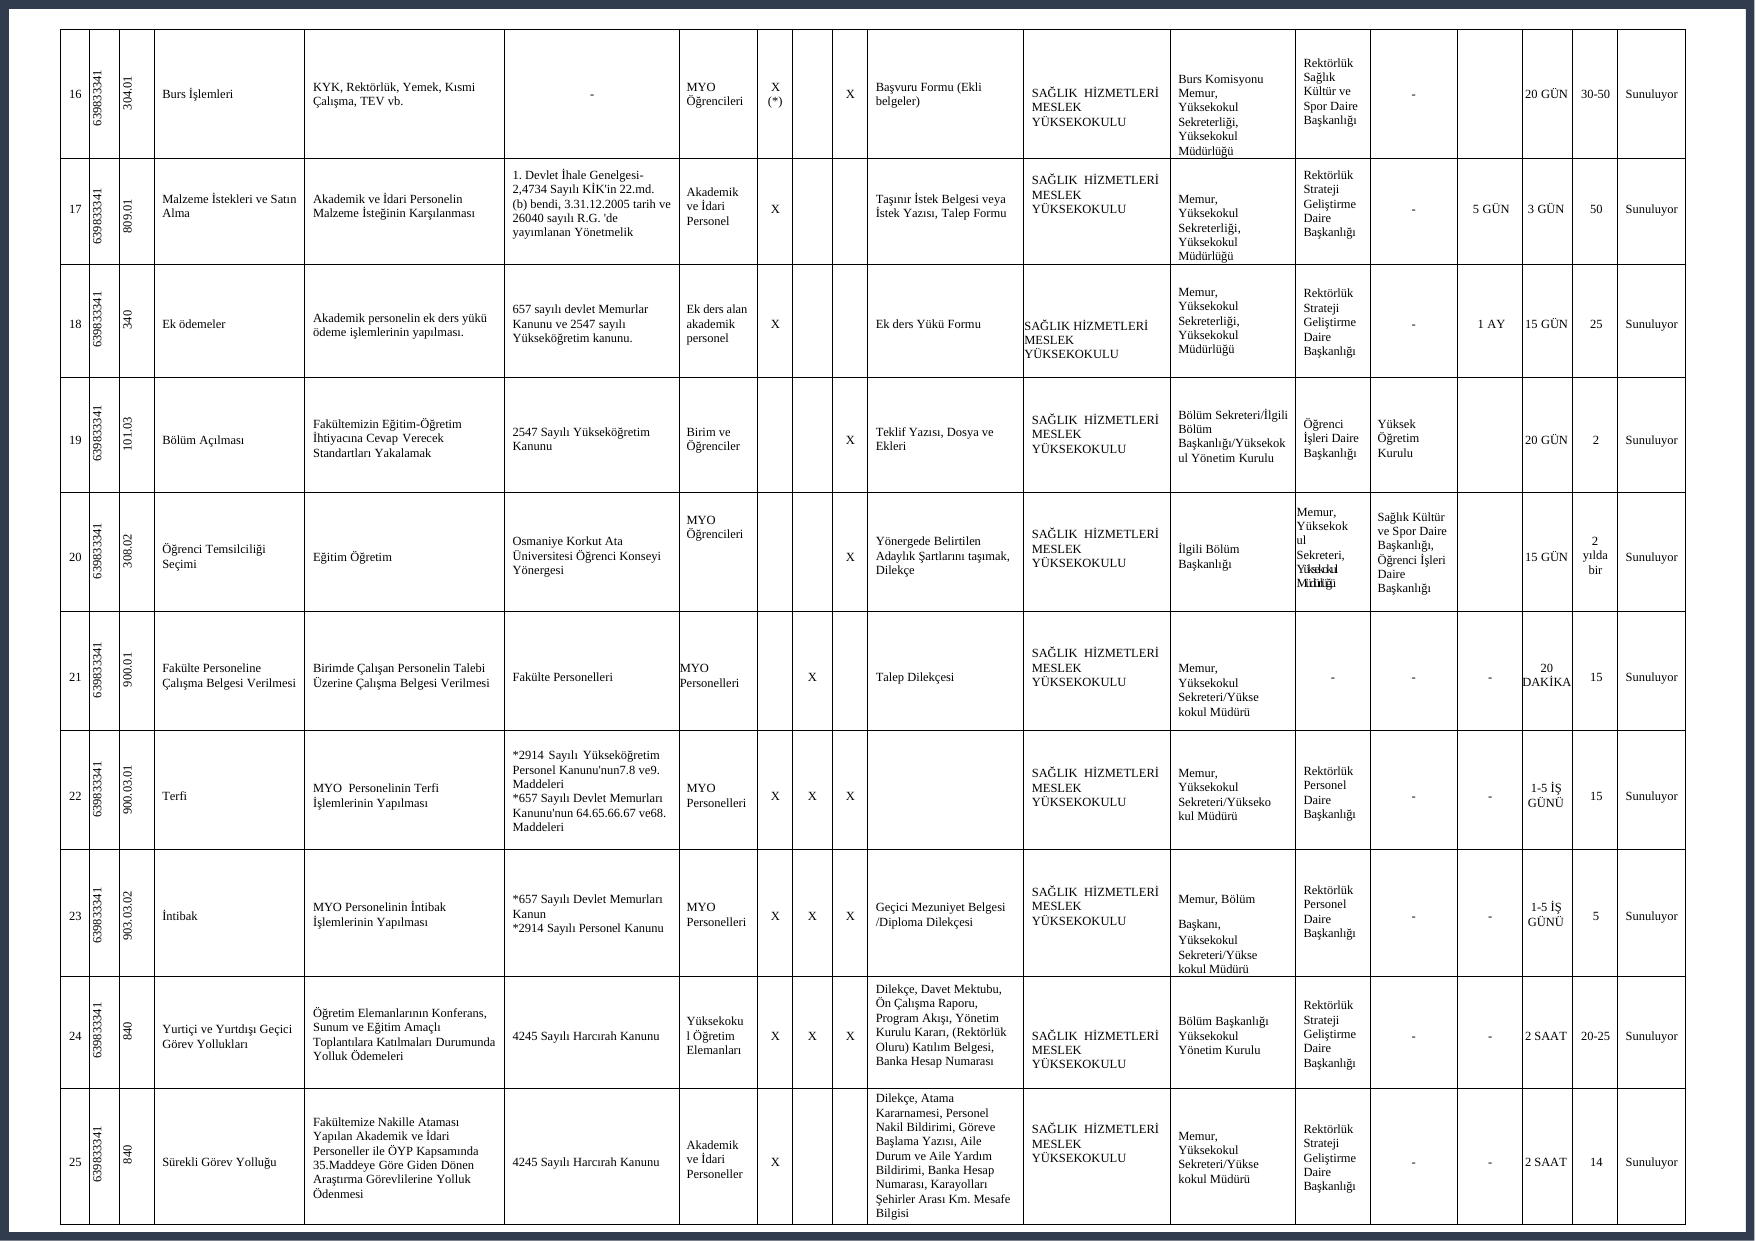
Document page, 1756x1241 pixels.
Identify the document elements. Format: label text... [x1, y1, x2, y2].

table_cell 5 GÜN [1458, 159, 1522, 263]
table_cell - [1371, 159, 1457, 263]
table_cell Dilekçe, Atama Kararnamesi, Personel Nakil Bildirimi, Göreve Başlama Yazısı, Aile Durum ve Aile Yardım Bildirimi, Banka Hesap Numarası, Karayolları Şehirler Arası Km. Mesafe Bilgisi [868, 1089, 1023, 1224]
table_cell - [1458, 612, 1522, 730]
table_cell [1458, 378, 1522, 492]
table_cell Rektörlük Personel Daire Başkanlığı [1296, 731, 1370, 849]
table_cell - [1458, 850, 1522, 976]
table_cell 639833341 [90, 378, 119, 492]
table_cell X [758, 265, 792, 377]
table_cell Sunuluyor [1618, 1089, 1685, 1224]
table_cell 903.03.02 [120, 850, 154, 976]
table_cell 23 [61, 850, 89, 976]
table_cell 17 [61, 159, 89, 263]
table_cell Sunuluyor [1618, 850, 1685, 976]
table_cell X [833, 731, 867, 849]
table_cell Öğretim Elemanlarının Konferans, Sunum ve Eğitim Amaçlı Toplantılara Katılmaları Durumunda Yolluk Ödemeleri [305, 977, 504, 1088]
table_cell Ek ders Yükü Formu [868, 265, 1023, 377]
table_cell X [758, 977, 792, 1088]
table_cell 639833341 [90, 977, 119, 1088]
table_cell Birim ve Öğrenciler [680, 378, 757, 492]
table_header Sunuluyor [1618, 30, 1685, 158]
table_header 16 [61, 30, 89, 158]
table_cell Memur, Yüksekokul Sekreteri/Yüksekokul Müdürü [1171, 731, 1295, 849]
table_cell - [1458, 731, 1522, 849]
table_cell [833, 612, 867, 730]
table_cell 15 GÜN [1523, 265, 1572, 377]
table_cell 2 [1573, 378, 1617, 492]
table_cell SAĞLIK HİZMETLERİ MESLEK YÜKSEKOKULU [1024, 977, 1170, 1088]
table_cell 900.01 [120, 612, 154, 730]
table_cell *2914 Sayılı Yükseköğretim Personel Kanunu'nun7.8 ve9. Maddeleri *657 Sayılı Devlet Memurları Kanunu'nun 64.65.66.67 ve68. Maddeleri [505, 731, 679, 849]
table_cell 22 [61, 731, 89, 849]
table_header 304.01 [120, 30, 154, 158]
table_cell Sürekli Görev Yolluğu [155, 1089, 304, 1224]
table_cell Birimde Çalışan Personelin Talebi Üzerine Çalışma Belgesi Verilmesi [305, 612, 504, 730]
table_header 30-50 [1573, 30, 1617, 158]
table_cell X [833, 493, 867, 611]
table_header Başvuru Formu (Ekli belgeler) [868, 30, 1023, 158]
table_cell Bölüm Başkanlığı Yüksekokul Yönetim Kurulu [1171, 977, 1295, 1088]
table_cell [833, 265, 867, 377]
table_cell Sunuluyor [1618, 265, 1685, 377]
table_cell - [1458, 1089, 1522, 1224]
table_cell 15 GÜN [1523, 493, 1572, 611]
table_cell Fakültemizin Eğitim-Öğretim İhtiyacına Cevap Verecek Standartları Yakalamak [305, 378, 504, 492]
table_cell Teklif Yazısı, Dosya ve Ekleri [868, 378, 1023, 492]
table_cell MYO Personelleri [680, 612, 757, 730]
table_cell SAĞLIK HİZMETLERİ MESLEK YÜKSEKOKULU [1024, 265, 1170, 377]
table_cell [1458, 493, 1522, 611]
table_cell Akademik ve İdari Personel [680, 159, 757, 263]
table_cell Rektörlük Strateji Geliştirme Daire Başkanlığı [1296, 265, 1370, 377]
table_cell Rektörlük Personel Daire Başkanlığı [1296, 850, 1370, 976]
table_cell Sunuluyor [1618, 977, 1685, 1088]
table_cell 840 [120, 977, 154, 1088]
table_cell X [758, 731, 792, 849]
table_cell Geçici Mezuniyet Belgesi /Diploma Dilekçesi [868, 850, 1023, 976]
table_cell MYO Personelinin Terfi İşlemlerinin Yapılması [305, 731, 504, 849]
table_cell [758, 612, 792, 730]
table_cell 639833341 [90, 850, 119, 976]
table_cell 2 SAAT [1523, 977, 1572, 1088]
table_cell Bölüm Sekreteri/İlgili Bölüm Başkanlığı/Yüksekokul Yönetim Kurulu [1171, 378, 1295, 492]
table_cell 2 SAAT [1523, 1089, 1572, 1224]
table_cell [758, 378, 792, 492]
table_header SAĞLIK HİZMETLERİ MESLEK YÜKSEKOKULU [1024, 30, 1170, 158]
table_cell 19 [61, 378, 89, 492]
table_cell - [1371, 850, 1457, 976]
table_cell MYO Personelinin İntibak İşlemlerinin Yapılması [305, 850, 504, 976]
table_cell - [1458, 977, 1522, 1088]
table_cell [868, 731, 1023, 849]
table_cell Memur, Yüksekokul Sekreterliği, Yüksekokul Müdürlüğü [1171, 265, 1295, 377]
table_cell Öğrenci İşleri Daire Başkanlığı [1296, 378, 1370, 492]
table_cell 2 yılda bir [1573, 493, 1617, 611]
table_cell X [833, 977, 867, 1088]
table_header MYO Öğrencileri [680, 30, 757, 158]
table_cell SAĞLIK HİZMETLERİ MESLEK YÜKSEKOKULU [1024, 493, 1170, 611]
table_cell Terfi [155, 731, 304, 849]
table_header 639833341 [90, 30, 119, 158]
table_header X (*) [758, 30, 792, 158]
table_cell Dilekçe, Davet Mektubu, Ön Çalışma Raporu, Program Akışı, Yönetim Kurulu Kararı, (Rektörlük Oluru) Katılım Belgesi, Banka Hesap Numarası [868, 977, 1023, 1088]
table_cell 20 DAKİKA [1523, 612, 1572, 730]
table_cell Sunuluyor [1618, 493, 1685, 611]
table_cell Sunuluyor [1618, 159, 1685, 263]
table_cell Yurtiçi ve Yurtdışı Geçici Görev Yollukları [155, 977, 304, 1088]
table_cell Ek ders alan akademik personel [680, 265, 757, 377]
table_cell MYO Personelleri [680, 731, 757, 849]
table_cell Rektörlük Strateji Geliştirme Daire Başkanlığı [1296, 159, 1370, 263]
table_cell Ek ödemeler [155, 265, 304, 377]
table_cell Fakülte Personeline Çalışma Belgesi Verilmesi [155, 612, 304, 730]
table_cell [793, 265, 832, 377]
table_cell - [1371, 612, 1457, 730]
table_header [793, 30, 832, 158]
table_cell Talep Dilekçesi [868, 612, 1023, 730]
table_cell 639833341 [90, 159, 119, 263]
table_header 20 GÜN [1523, 30, 1572, 158]
table_header X [833, 30, 867, 158]
table_cell - [1371, 1089, 1457, 1224]
table_cell 4245 Sayılı Harcırah Kanunu [505, 977, 679, 1088]
table_cell SAĞLIK HİZMETLERİ MESLEK YÜKSEKOKULU [1024, 850, 1170, 976]
table_cell 2547 Sayılı Yükseköğretim Kanunu [505, 378, 679, 492]
table_cell Sunuluyor [1618, 731, 1685, 849]
table_cell X [793, 731, 832, 849]
table_cell - [1371, 265, 1457, 377]
table_cell Memur, Bölüm Başkanı, Yüksekokul Sekreteri/Yüksekokul Müdürü [1171, 850, 1295, 976]
table_cell 1-5 İŞ GÜNÜ [1523, 850, 1572, 976]
table_cell Yüksekokul Öğretim Elemanları [680, 977, 757, 1088]
table_cell X [793, 977, 832, 1088]
table_cell 340 [120, 265, 154, 377]
table_cell 639833341 [90, 612, 119, 730]
table_header KYK, Rektörlük, Yemek, Kısmi Çalışma, TEV vb. [305, 30, 504, 158]
table_cell Memur, Yüksekokul Sekreteri, Yüksekokul Müdürlüğü [1296, 493, 1370, 611]
table_cell İlgili Bölüm Başkanlığı [1171, 493, 1295, 611]
table_cell Eğitim Öğretim [305, 493, 504, 611]
table_header Rektörlük Sağlık Kültür ve Spor Daire Başkanlığı [1296, 30, 1370, 158]
table_cell 24 [61, 977, 89, 1088]
table_cell Taşınır İstek Belgesi veya İstek Yazısı, Talep Formu [868, 159, 1023, 263]
table_cell [833, 159, 867, 263]
table_cell SAĞLIK HİZMETLERİ MESLEK YÜKSEKOKULU [1024, 731, 1170, 849]
table_cell 20-25 [1573, 977, 1617, 1088]
table_cell Memur, Yüksekokul Sekreteri/Yüksekokul Müdürü [1171, 1089, 1295, 1224]
table_cell 639833341 [90, 493, 119, 611]
table_cell 18 [61, 265, 89, 377]
table_cell [758, 493, 792, 611]
table_cell X [758, 1089, 792, 1224]
table_cell SAĞLIK HİZMETLERİ MESLEK YÜKSEKOKULU [1024, 378, 1170, 492]
table_cell 3 GÜN [1523, 159, 1572, 263]
table_cell Bölüm Açılması [155, 378, 304, 492]
table_cell X [758, 159, 792, 263]
table_cell MYO Personelleri [680, 850, 757, 976]
table_cell 20 GÜN [1523, 378, 1572, 492]
table_cell 1. Devlet İhale Genelgesi- 2,4734 Sayılı KİK'in 22.md. (b) bendi, 3.31.12.2005 tarih ve 26040 sayılı R.G. 'de yayımlanan Yönetmelik [505, 159, 679, 263]
table_cell 900.03.01 [120, 731, 154, 849]
table_cell Akademik personelin ek ders yükü ödeme işlemlerinin yapılması. [305, 265, 504, 377]
table_cell [833, 1089, 867, 1224]
table_cell 14 [1573, 1089, 1617, 1224]
table_cell - [1371, 731, 1457, 849]
table_cell MYO Öğrencileri [680, 493, 757, 611]
table_cell X [758, 850, 792, 976]
table_cell Öğrenci Temsilciliği Seçimi [155, 493, 304, 611]
table_cell Yüksek Öğretim Kurulu [1371, 378, 1457, 492]
table_cell 809.01 [120, 159, 154, 263]
table_cell [793, 378, 832, 492]
table_cell 101.03 [120, 378, 154, 492]
table_cell 5 [1573, 850, 1617, 976]
table_cell 50 [1573, 159, 1617, 263]
table_cell - [1371, 977, 1457, 1088]
table_cell 15 [1573, 612, 1617, 730]
table_cell [793, 1089, 832, 1224]
table_cell 639833341 [90, 1089, 119, 1224]
table_cell SAĞLIK HİZMETLERİ MESLEK YÜKSEKOKULU [1024, 159, 1170, 263]
table_cell 1 AY [1458, 265, 1522, 377]
table_cell X [793, 850, 832, 976]
table_cell [793, 159, 832, 263]
table_cell 25 [61, 1089, 89, 1224]
table_cell 657 sayılı devlet Memurlar Kanunu ve 2547 sayılı Yükseköğretim kanunu. [505, 265, 679, 377]
table_header Burs İşlemleri [155, 30, 304, 158]
table_cell [793, 493, 832, 611]
table_cell Akademik ve İdari Personeller [680, 1089, 757, 1224]
table_cell Sunuluyor [1618, 378, 1685, 492]
table_cell X [793, 612, 832, 730]
table_cell 4245 Sayılı Harcırah Kanunu [505, 1089, 679, 1224]
table_cell 15 [1573, 731, 1617, 849]
table_cell X [833, 378, 867, 492]
table_cell - [1296, 612, 1370, 730]
table_cell 21 [61, 612, 89, 730]
table_cell Akademik ve İdari Personelin Malzeme İsteğinin Karşılanması [305, 159, 504, 263]
table_cell 639833341 [90, 731, 119, 849]
table_cell 25 [1573, 265, 1617, 377]
table_cell İntibak [155, 850, 304, 976]
table_cell Fakültemize Nakille Ataması Yapılan Akademik ve İdari Personeller ile ÖYP Kapsamında 35.Maddeye Göre Giden Dönen Araştırma Görevlilerine Yolluk Ödenmesi [305, 1089, 504, 1224]
table_cell 308.02 [120, 493, 154, 611]
table_header - [1371, 30, 1457, 158]
table_cell Fakülte Personelleri [505, 612, 679, 730]
table_cell X [833, 850, 867, 976]
table_cell Memur, Yüksekokul Sekreteri/Yüksekokul Müdürü [1171, 612, 1295, 730]
table_cell Sunuluyor [1618, 612, 1685, 730]
table_header - [505, 30, 679, 158]
table_cell Malzeme İstekleri ve Satın Alma [155, 159, 304, 263]
table_cell Sağlık Kültür ve Spor Daire Başkanlığı, Öğrenci İşleri Daire Başkanlığı [1371, 493, 1457, 611]
table_cell Rektörlük Strateji Geliştirme Daire Başkanlığı [1296, 1089, 1370, 1224]
table_cell 639833341 [90, 265, 119, 377]
table_cell Rektörlük Strateji Geliştirme Daire Başkanlığı [1296, 977, 1370, 1088]
table_cell SAĞLIK HİZMETLERİ MESLEK YÜKSEKOKULU [1024, 1089, 1170, 1224]
table_cell Osmaniye Korkut Ata Üniversitesi Öğrenci Konseyi Yönergesi [505, 493, 679, 611]
table_cell Yönergede Belirtilen Adaylık Şartlarını taşımak, Dilekçe [868, 493, 1023, 611]
table_cell 20 [61, 493, 89, 611]
table_cell Memur, Yüksekokul Sekreterliği, Yüksekokul Müdürlüğü [1171, 159, 1295, 263]
table_header Burs Komisyonu Memur, Yüksekokul Sekreterliği, Yüksekokul Müdürlüğü [1171, 30, 1295, 158]
table_header [1458, 30, 1522, 158]
table_cell 1-5 İŞ GÜNÜ [1523, 731, 1572, 849]
table_cell 840 [120, 1089, 154, 1224]
table_cell *657 Sayılı Devlet Memurları Kanun *2914 Sayılı Personel Kanunu [505, 850, 679, 976]
table_cell SAĞLIK HİZMETLERİ MESLEK YÜKSEKOKULU [1024, 612, 1170, 730]
